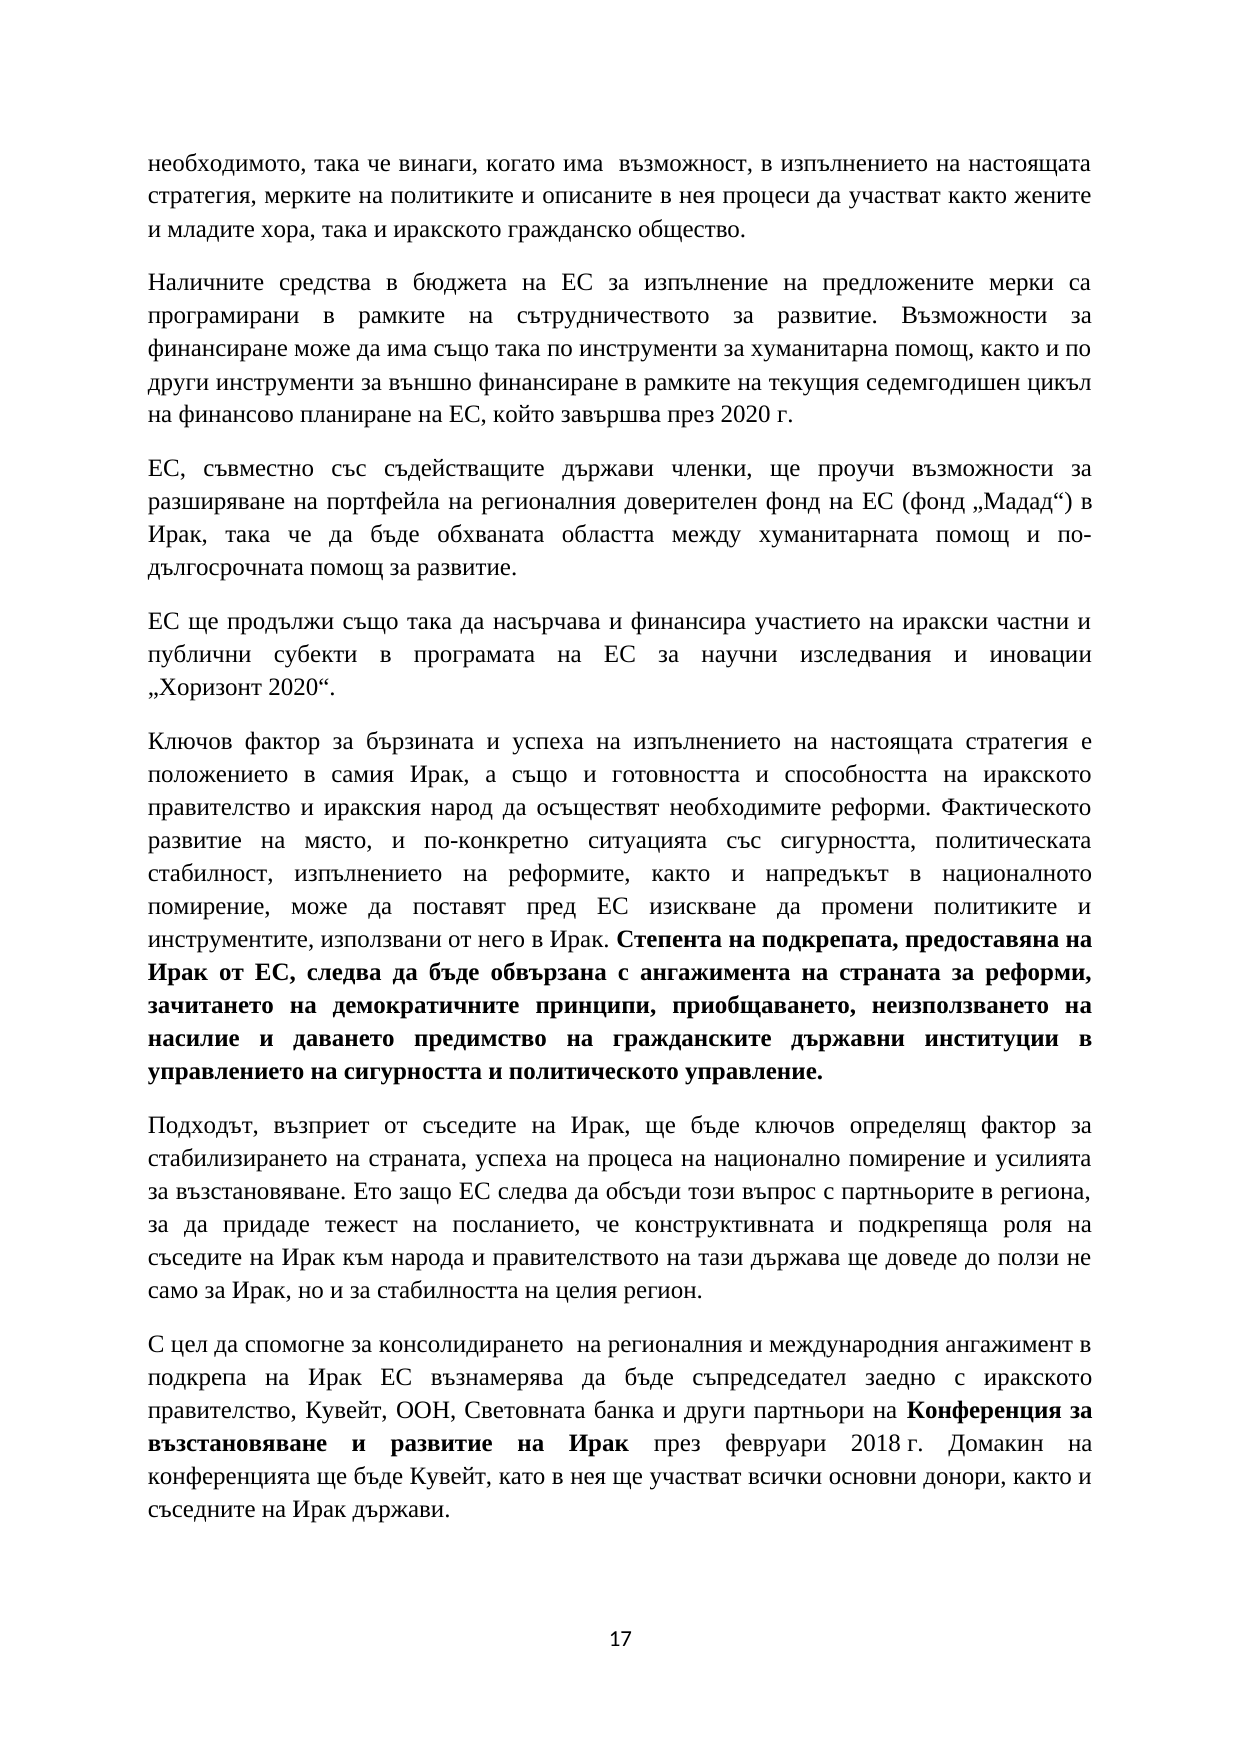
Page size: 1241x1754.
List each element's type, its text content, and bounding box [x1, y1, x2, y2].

text Наличните средства в бюджета на ЕС за изпълнение на предложените мерки са програмирани в рамките на сътрудничеството за развитие. Възможности за финансиране може да има също така по инструменти за хуманитарна помощ, както и по други инструменти за външно финансиране в рамките на текущия седемгодишен цикъл на финансово планиране на ЕС, който завършва през 2020 г. [148, 267, 1093, 428]
text С цел да спомогне за консолидирането на регионалния и международния ангажимент в подкрепа на Ирак ЕС възнамерява да бъде съпредседател заедно с иракското правителство, Кувейт, ООН, Световната банка и други партньори на Конференция за възстановяване и развитие на Ирак през февруари 2018 г. Домакин на конференцията ще бъде Кувейт, като в нея ще участват всички основни донори, както и съседните на Ирак държави. [148, 1329, 1093, 1523]
text Подходът, възприет от съседите на Ирак, ще бъде ключов определящ фактор за стабилизирането на страната, успеха на процеса на национално помирение и усилията за възстановяване. Ето защо ЕС следва да обсъди този въпрос с партньорите в региона, за да придаде тежест на посланието, че конструктивната и подкрепяща роля на съседите на Ирак към народа и правителството на тази държава ще доведе до ползи не само за Ирак, но и за стабилността на целия регион. [148, 1110, 1093, 1304]
text ЕС, съвместно със съдействащите държави членки, ще проучи възможности за разширяване на портфейла на регионалния доверителен фонд на ЕС (фонд „Мадад“) в Ирак, така че да бъде обхваната областта между хуманитарната помощ и по-дългосрочната помощ за развитие. [148, 453, 1093, 581]
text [148, 148, 1093, 242]
text ЕС ще продължи също така да насърчава и финансира участието на иракски частни и публични субекти в програмата на ЕС за научни изследвания и иновации „Хоризонт 2020“. [148, 606, 1093, 701]
text Ключов фактор за бързината и успеха на изпълнението на настоящата стратегия е положението в самия Ирак, а също и готовността и способността на иракското правителство и иракския народ да осъществят необходимите реформи. Фактическото развитие на място, и по-конкретно ситуацията със сигурността, политическата стабилност, изпълнението на реформите, както и напредъкът в националното помирение, може да поставят пред ЕС изискване да промени политиките и инструментите, използвани от него в Ирак. Степента на подкрепата, предоставяна на Ирак от ЕС, следва да бъде обвързана с ангажимента на страната за реформи, зачитането на демократичните принципи, приобщаването, неизползването на насилие и даването предимство на гражданските държавни институции в управлението на сигурността и политическото управление. [148, 726, 1093, 1085]
